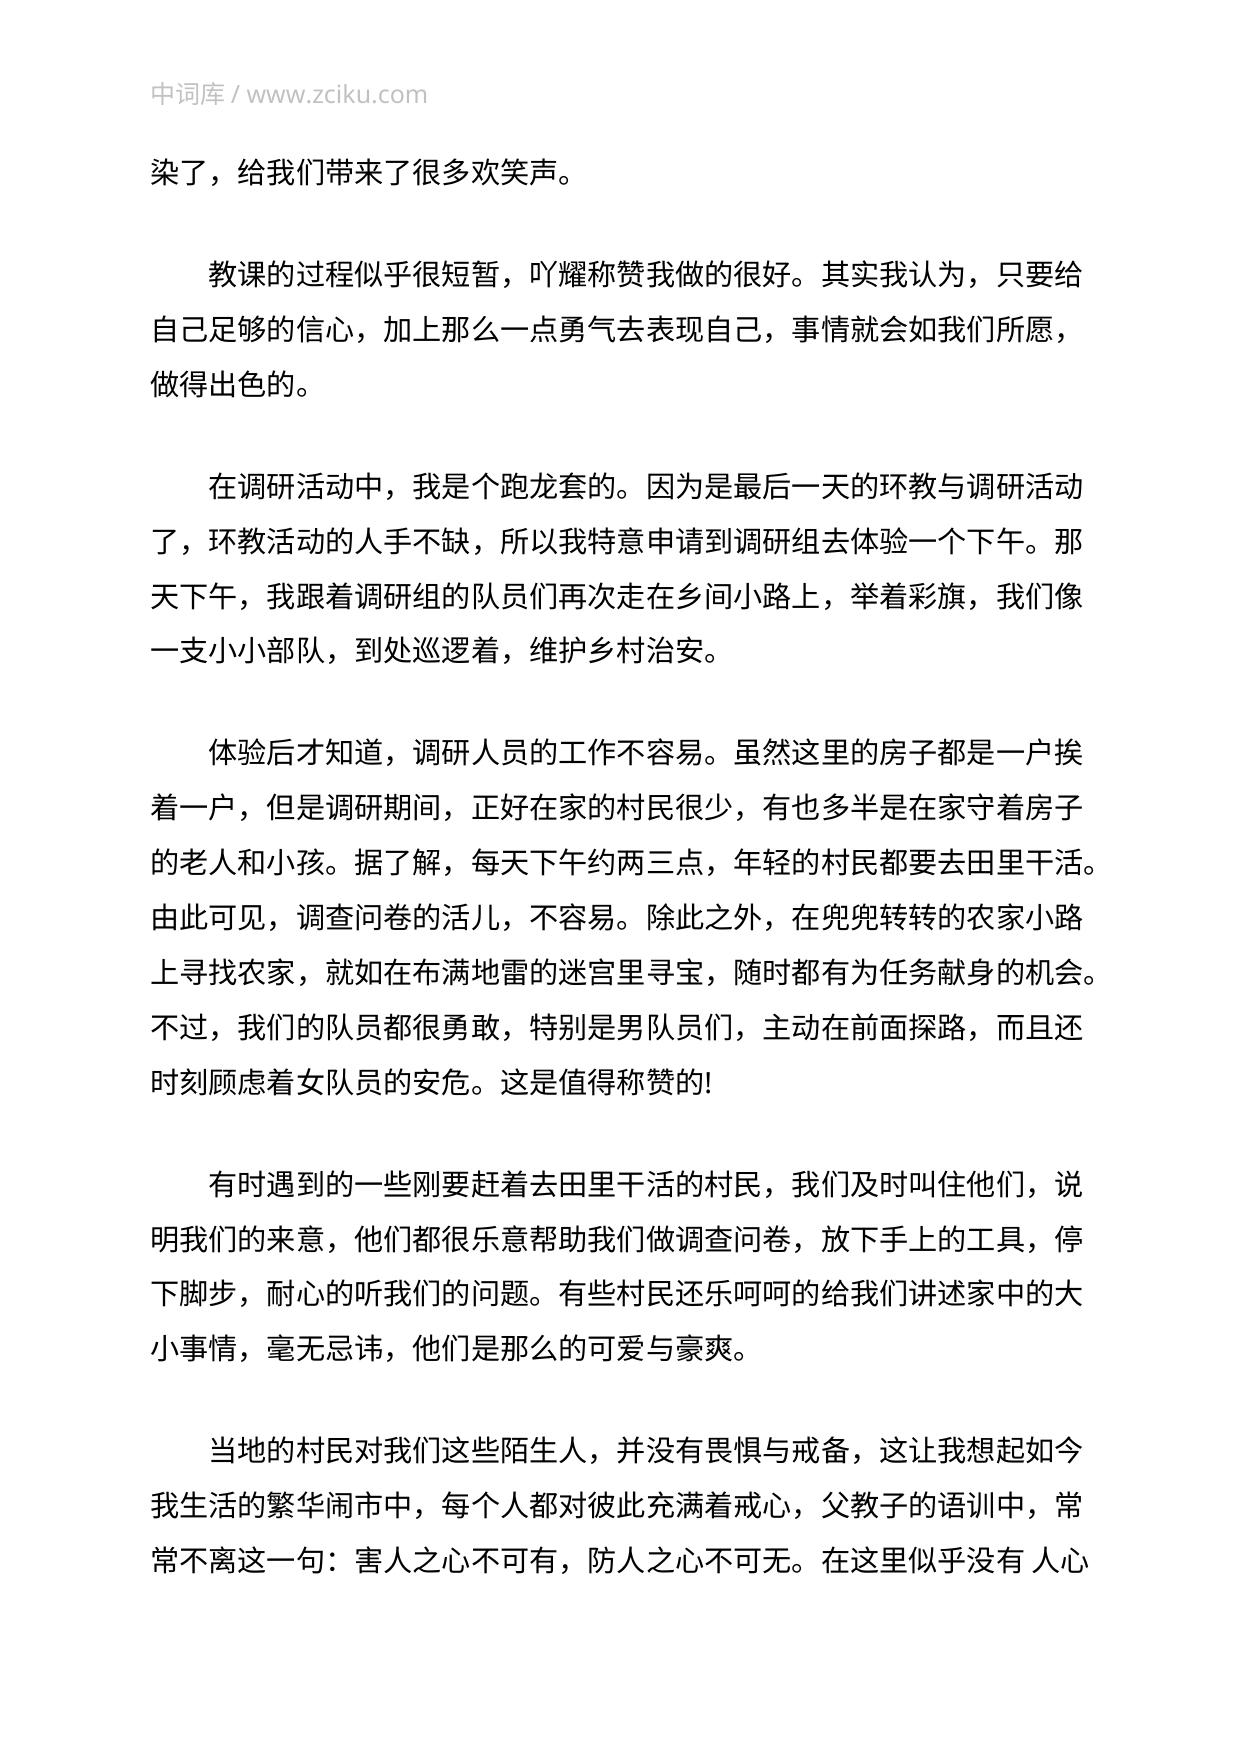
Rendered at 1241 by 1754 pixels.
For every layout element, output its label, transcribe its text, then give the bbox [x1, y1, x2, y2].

text 教课的过程似乎很短暂，吖耀称赞我做的很好。其实我认为，只要给自己足够的信心，加上那么一点勇气去表现自己，事情就会如我们所愿，做得出色的。 [150, 252, 1090, 404]
text 体验后才知道，调研人员的工作不容易。虽然这里的房子都是一户挨着一户，但是调研期间，正好在家的村民很少，有也多半是在家守着房子的老人和小孩。据了解，每天下午约两三点，年轻的村民都要去田里干活。由此可见，调查问卷的活儿，不容易。除此之外，在兜兜转转的农家小路上寻找农家，就如在布满地雷的迷宫里寻宝，随时都有为任务献身的机会。不过，我们的队员都很勇敢，特别是男队员们，主动在前面探路，而且还时刻顾虑着女队员的安危。这是值得称赞的! [150, 730, 1090, 1102]
text 有时遇到的一些刚要赶着去田里干活的村民，我们及时叫住他们，说明我们的来意，他们都很乐意帮助我们做调查问卷，放下手上的工具，停下脚步，耐心的听我们的问题。有些村民还乐呵呵的给我们讲述家中的大小事情，毫无忌讳，他们是那么的可爱与豪爽。 [150, 1161, 1090, 1368]
text 在调研活动中，我是个跑龙套的。因为是最后一天的环教与调研活动了，环教活动的人手不缺，所以我特意申请到调研组去体验一个下午。那天下午，我跟着调研组的队员们再次走在乡间小路上，举着彩旗，我们像一支小小部队，到处巡逻着，维护乡村治安。 [150, 463, 1090, 670]
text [150, 150, 1090, 192]
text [150, 1428, 1090, 1580]
